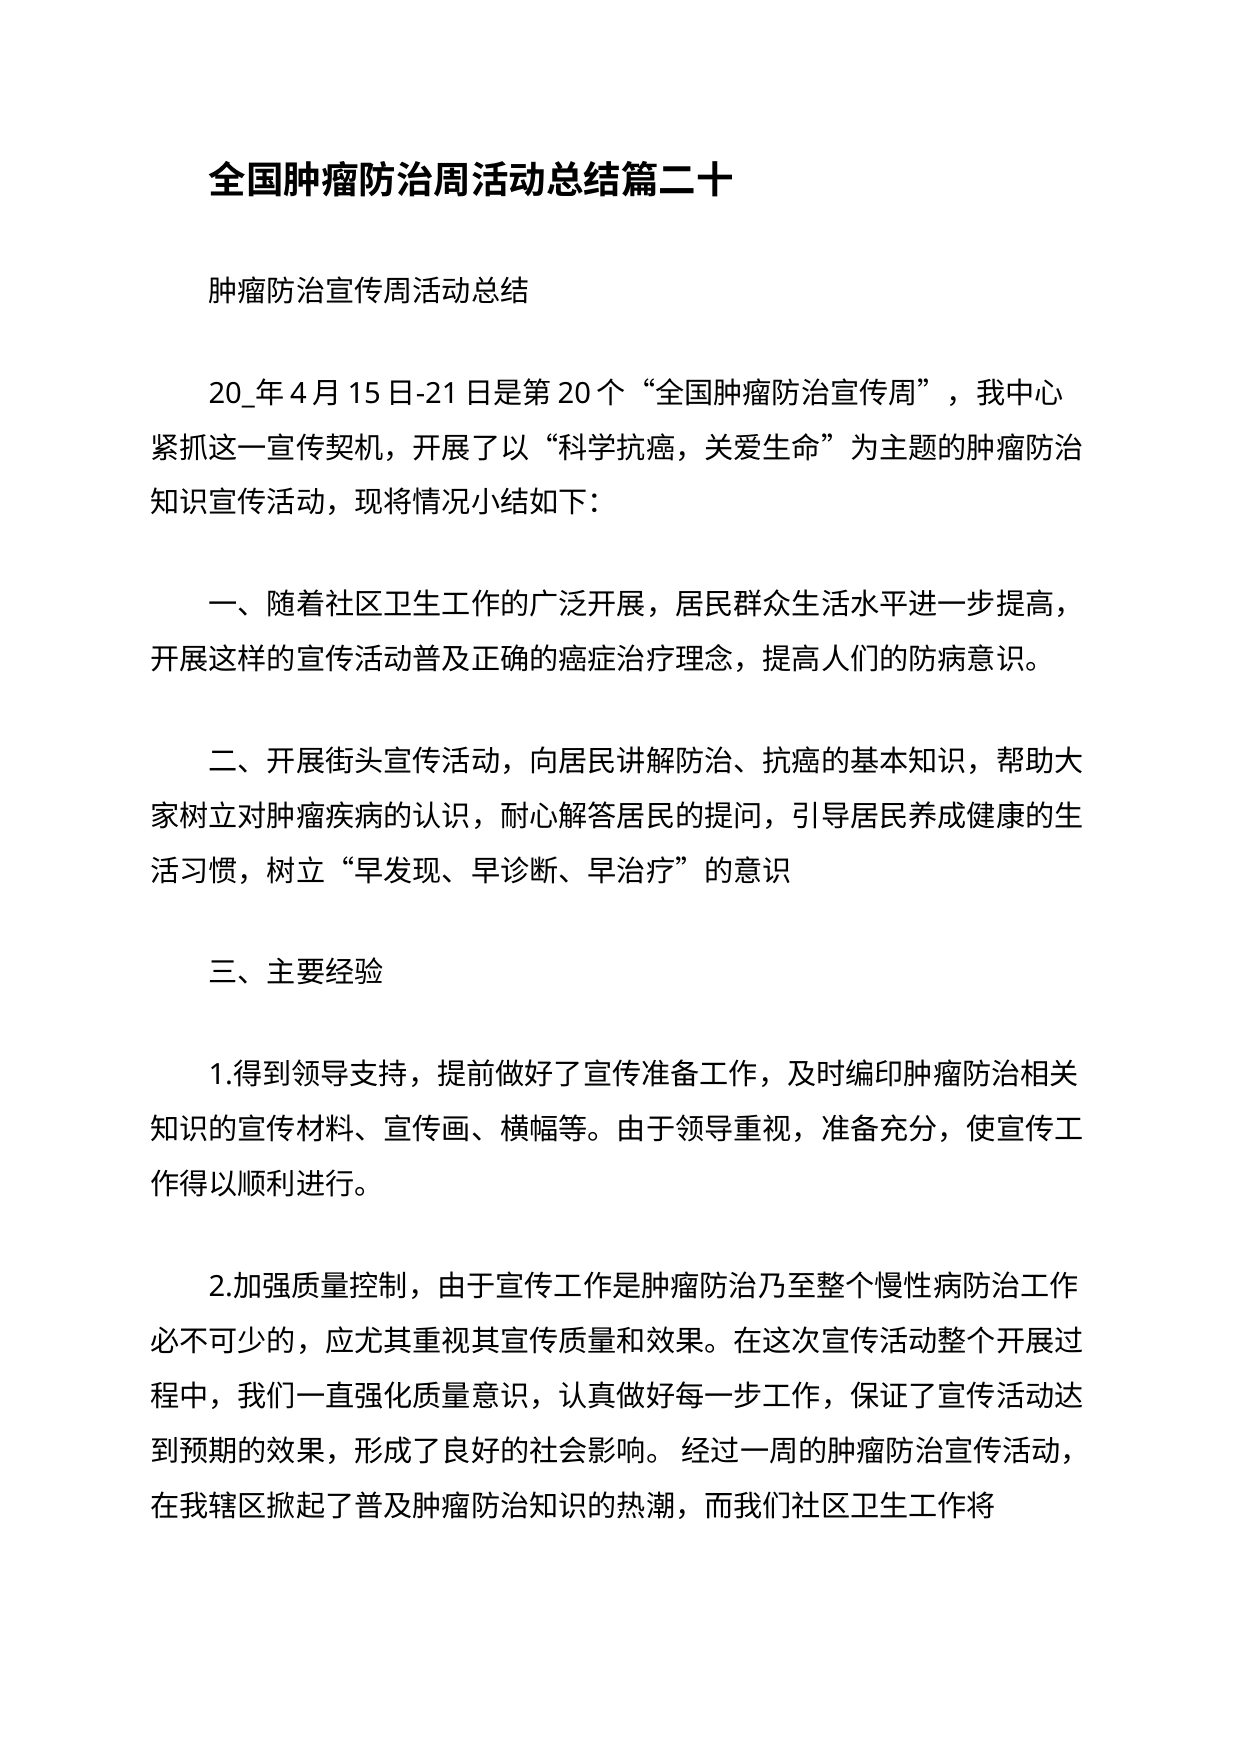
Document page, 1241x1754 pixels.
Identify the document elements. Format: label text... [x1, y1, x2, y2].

text 2.加强质量控制，由于宣传工作是肿瘤防治乃至整个慢性病防治工作必不可少的，应尤其重视其宣传质量和效果。在这次宣传活动整个开展过程中，我们一直强化质量意识，认真做好每一步工作，保证了宣传活动达到预期的效果，形成了良好的社会影响。 经过一周的肿瘤防治宣传活动，在我辖区掀起了普及肿瘤防治知识的热潮，而我们社区卫生工作将 [150, 1262, 1090, 1524]
text 三、主要经验 [150, 949, 1090, 991]
text 20_年4月15日-21日是第20个“全国肿瘤防治宣传周”，我中心紧抓这一宣传契机，开展了以“科学抗癌，关爱生命”为主题的肿瘤防治知识宣传活动，现将情况小结如下： [150, 369, 1090, 521]
text 一、随着社区卫生工作的广泛开展，居民群众生活水平进一步提高，开展这样的宣传活动普及正确的癌症治疗理念，提高人们的防病意识。 [150, 581, 1090, 678]
text 1.得到领导支持，提前做好了宣传准备工作，及时编印肿瘤防治相关知识的宣传材料、宣传画、横幅等。由于领导重视，准备充分，使宣传工作得以顺利进行。 [150, 1051, 1090, 1203]
text 肿瘤防治宣传周活动总结 [150, 267, 1090, 310]
text 二、开展街头宣传活动，向居民讲解防治、抗癌的基本知识，帮助大家树立对肿瘤疾病的认识，耐心解答居民的提问，引导居民养成健康的生活习惯，树立“早发现、早诊断、早治疗”的意识 [150, 737, 1090, 889]
text 全国肿瘤防治周活动总结篇二十 [150, 150, 1090, 204]
